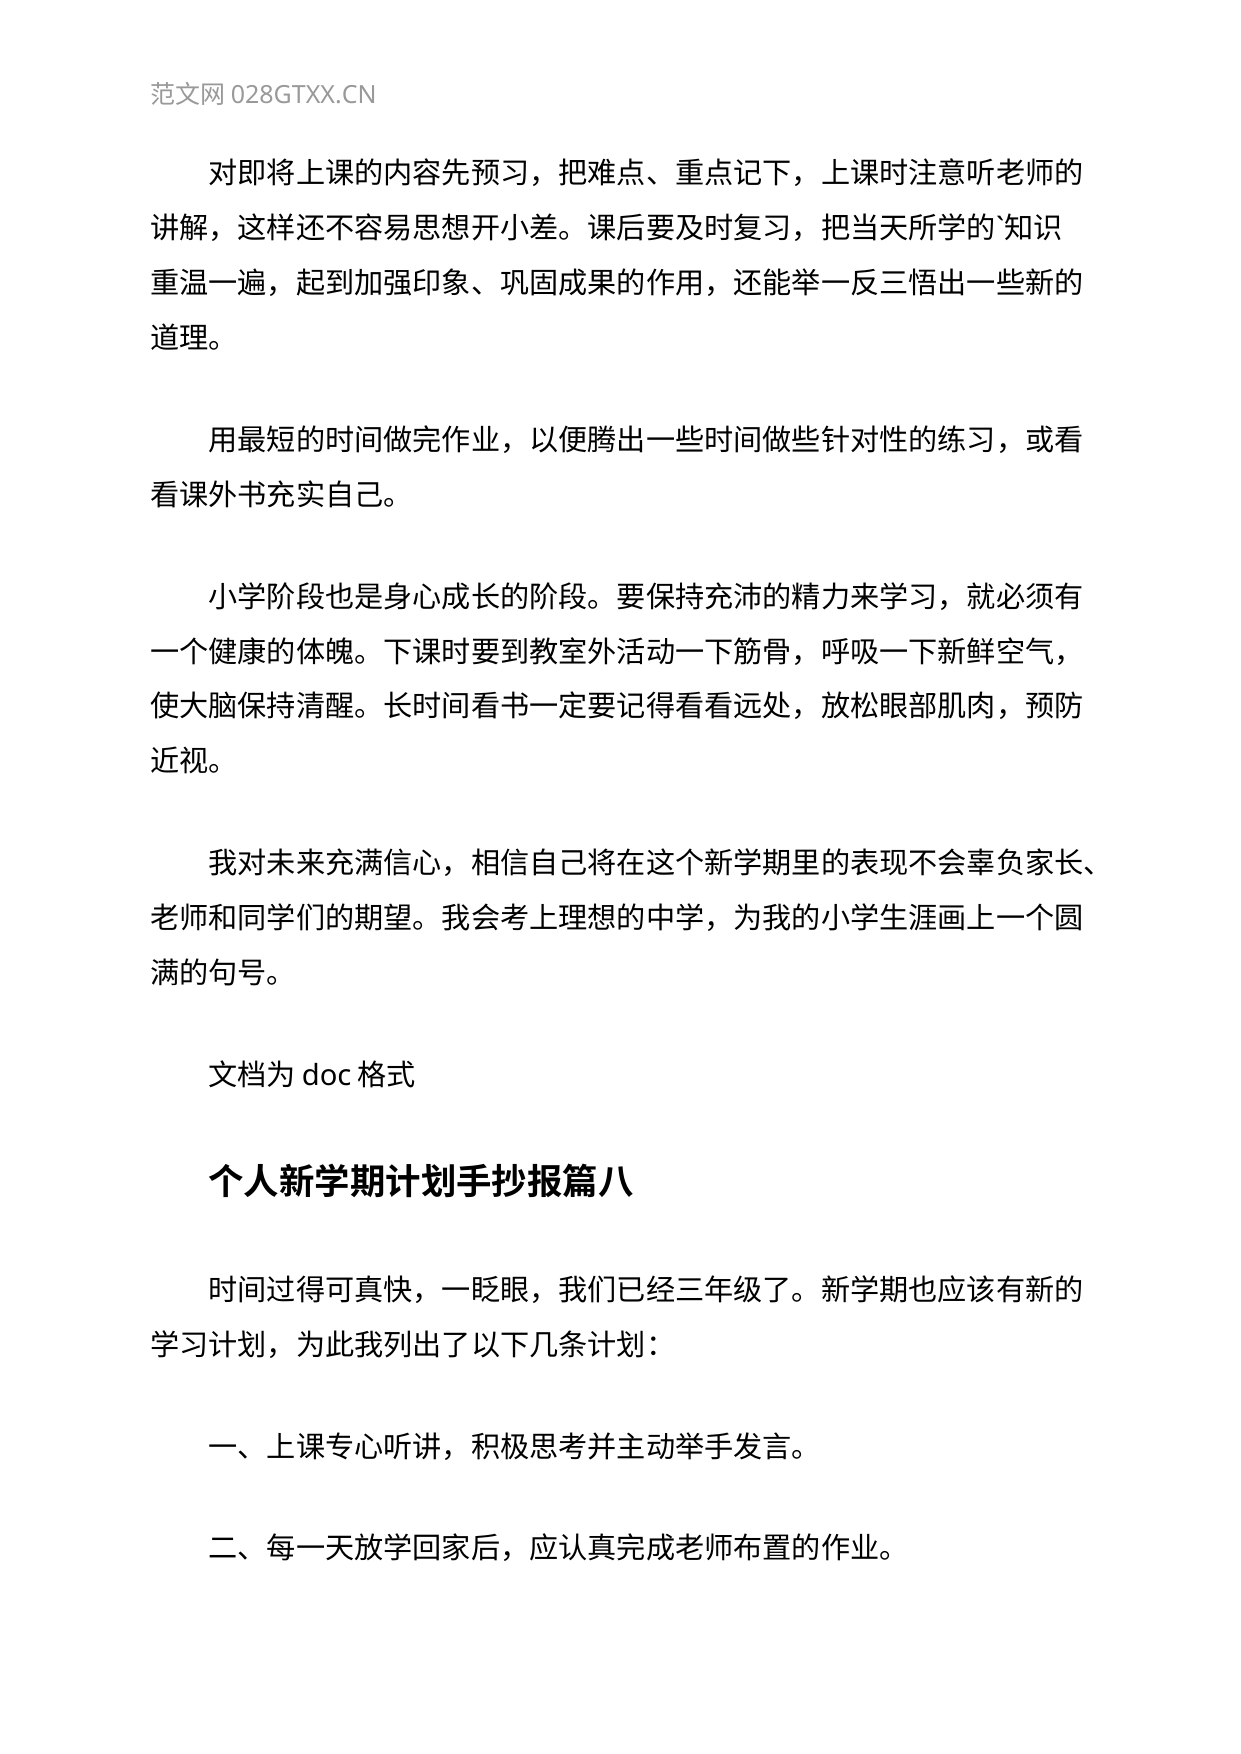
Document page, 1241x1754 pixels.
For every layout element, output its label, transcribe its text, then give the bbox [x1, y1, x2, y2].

text 个人新学期计划手抄报篇八 [150, 1153, 1090, 1204]
text 对即将上课的内容先预习，把难点、重点记下，上课时注意听老师的讲解，这样还不容易思想开小差。课后要及时复习，把当天所学的`知识重温一遍，起到加强印象、巩固成果的作用，还能举一反三悟出一些新的道理。 [150, 150, 1090, 357]
text 文档为doc格式 [150, 1051, 1090, 1094]
text 一、上课专心听讲，积极思考并主动举手发言。 [150, 1423, 1090, 1466]
text 时间过得可真快，一眨眼，我们已经三年级了。新学期也应该有新的学习计划，为此我列出了以下几条计划： [150, 1267, 1090, 1364]
text 小学阶段也是身心成长的阶段。要保持充沛的精力来学习，就必须有一个健康的体魄。下课时要到教室外活动一下筋骨，呼吸一下新鲜空气，使大脑保持清醒。长时间看书一定要记得看看远处，放松眼部肌肉，预防近视。 [150, 573, 1090, 780]
text 二、每一天放学回家后，应认真完成老师布置的作业。 [150, 1525, 1090, 1567]
text 我对未来充满信心，相信自己将在这个新学期里的表现不会辜负家长、老师和同学们的期望。我会考上理想的中学，为我的小学生涯画上一个圆满的句号。 [150, 840, 1090, 992]
text 用最短的时间做完作业，以便腾出一些时间做些针对性的练习，或看看课外书充实自己。 [150, 417, 1090, 514]
